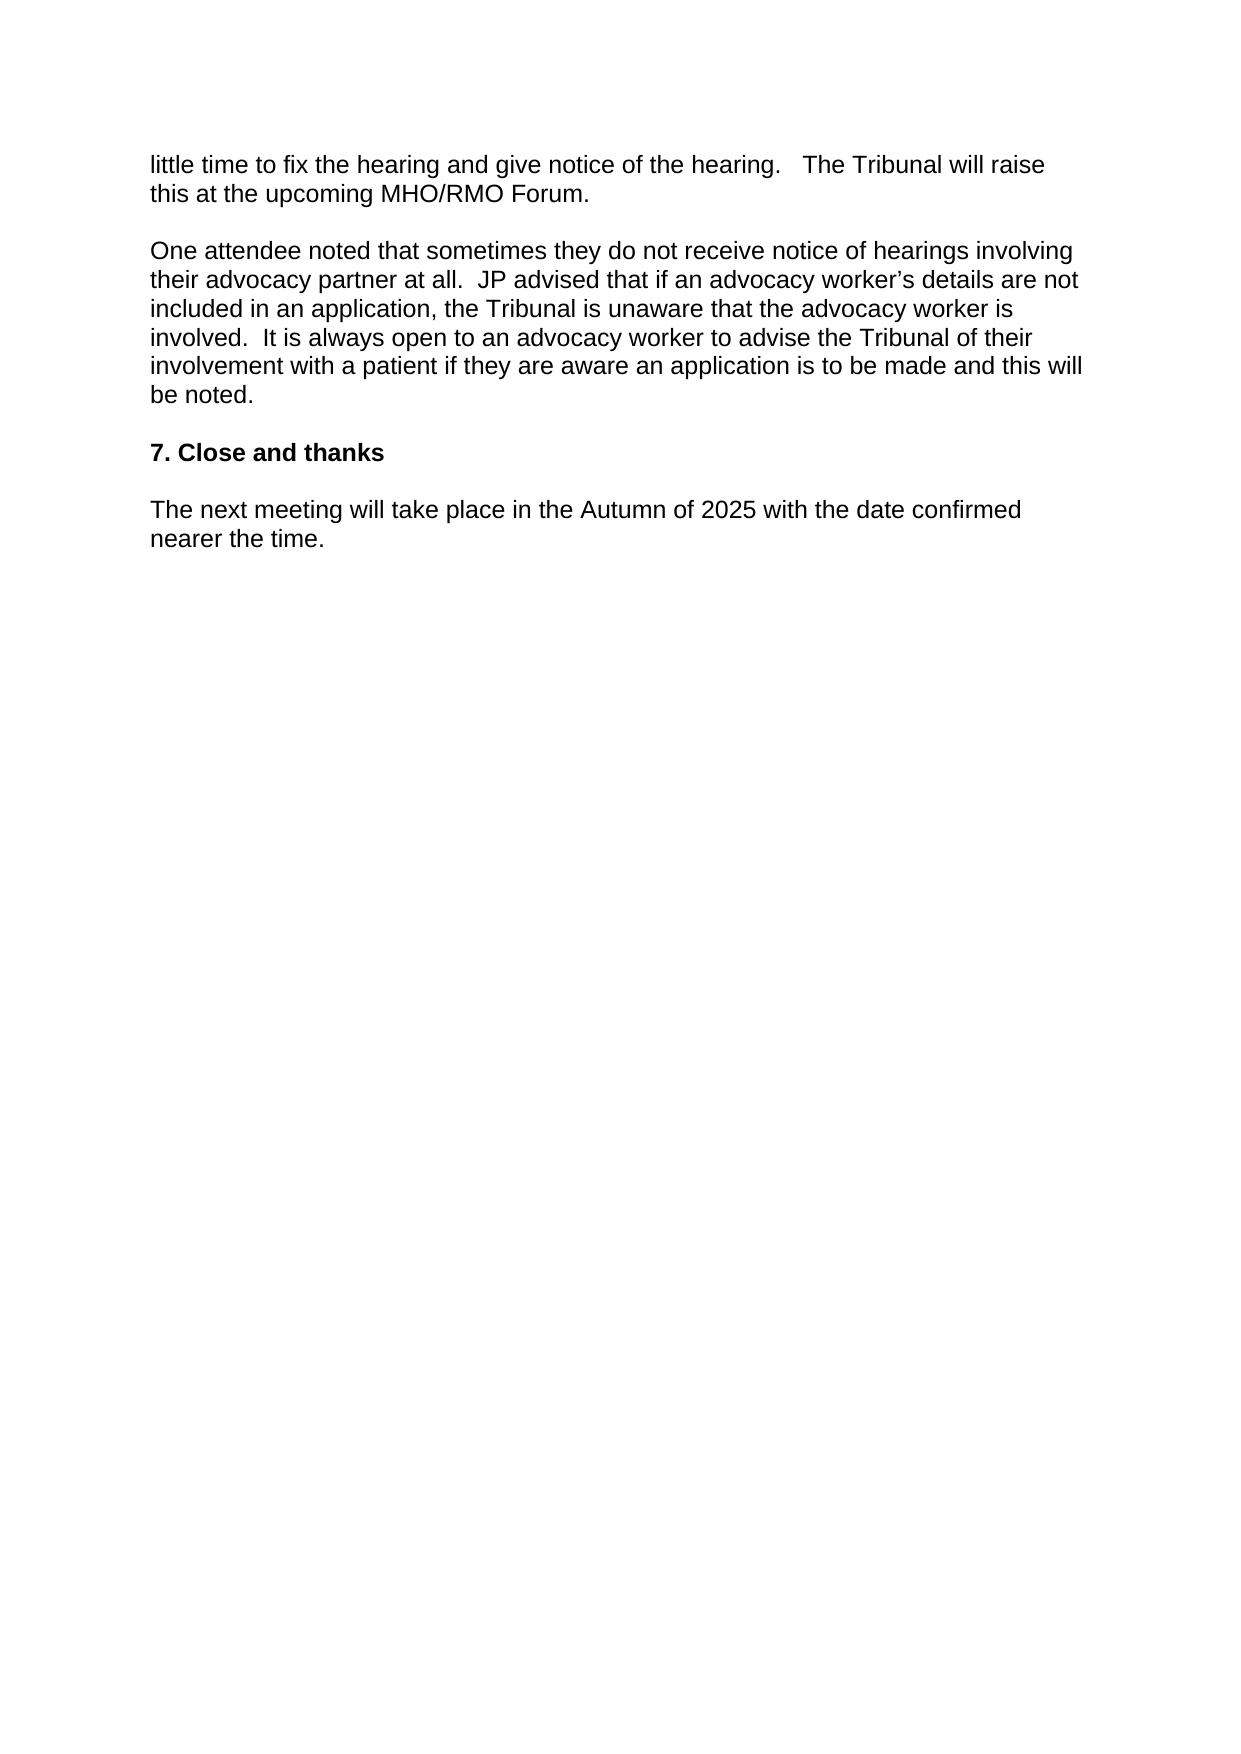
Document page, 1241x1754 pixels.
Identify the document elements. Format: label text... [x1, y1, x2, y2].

text One attendee noted that sometimes they do not receive notice of hearings involving their advocacy partner at all. JP advised that if an advocacy worker’s details are not included in an application, the Tribunal is unaware that the advocacy worker is involved. It is always open to an advocacy worker to advise the Tribunal of their involvement with a patient if they are aware an application is to be made and this will be noted. [150, 236, 1090, 409]
text The next meeting will take place in the Autumn of 2025 with the date confirmed nearer the time. [150, 495, 1090, 552]
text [150, 150, 1090, 207]
text 7. Close and thanks [150, 437, 1090, 466]
